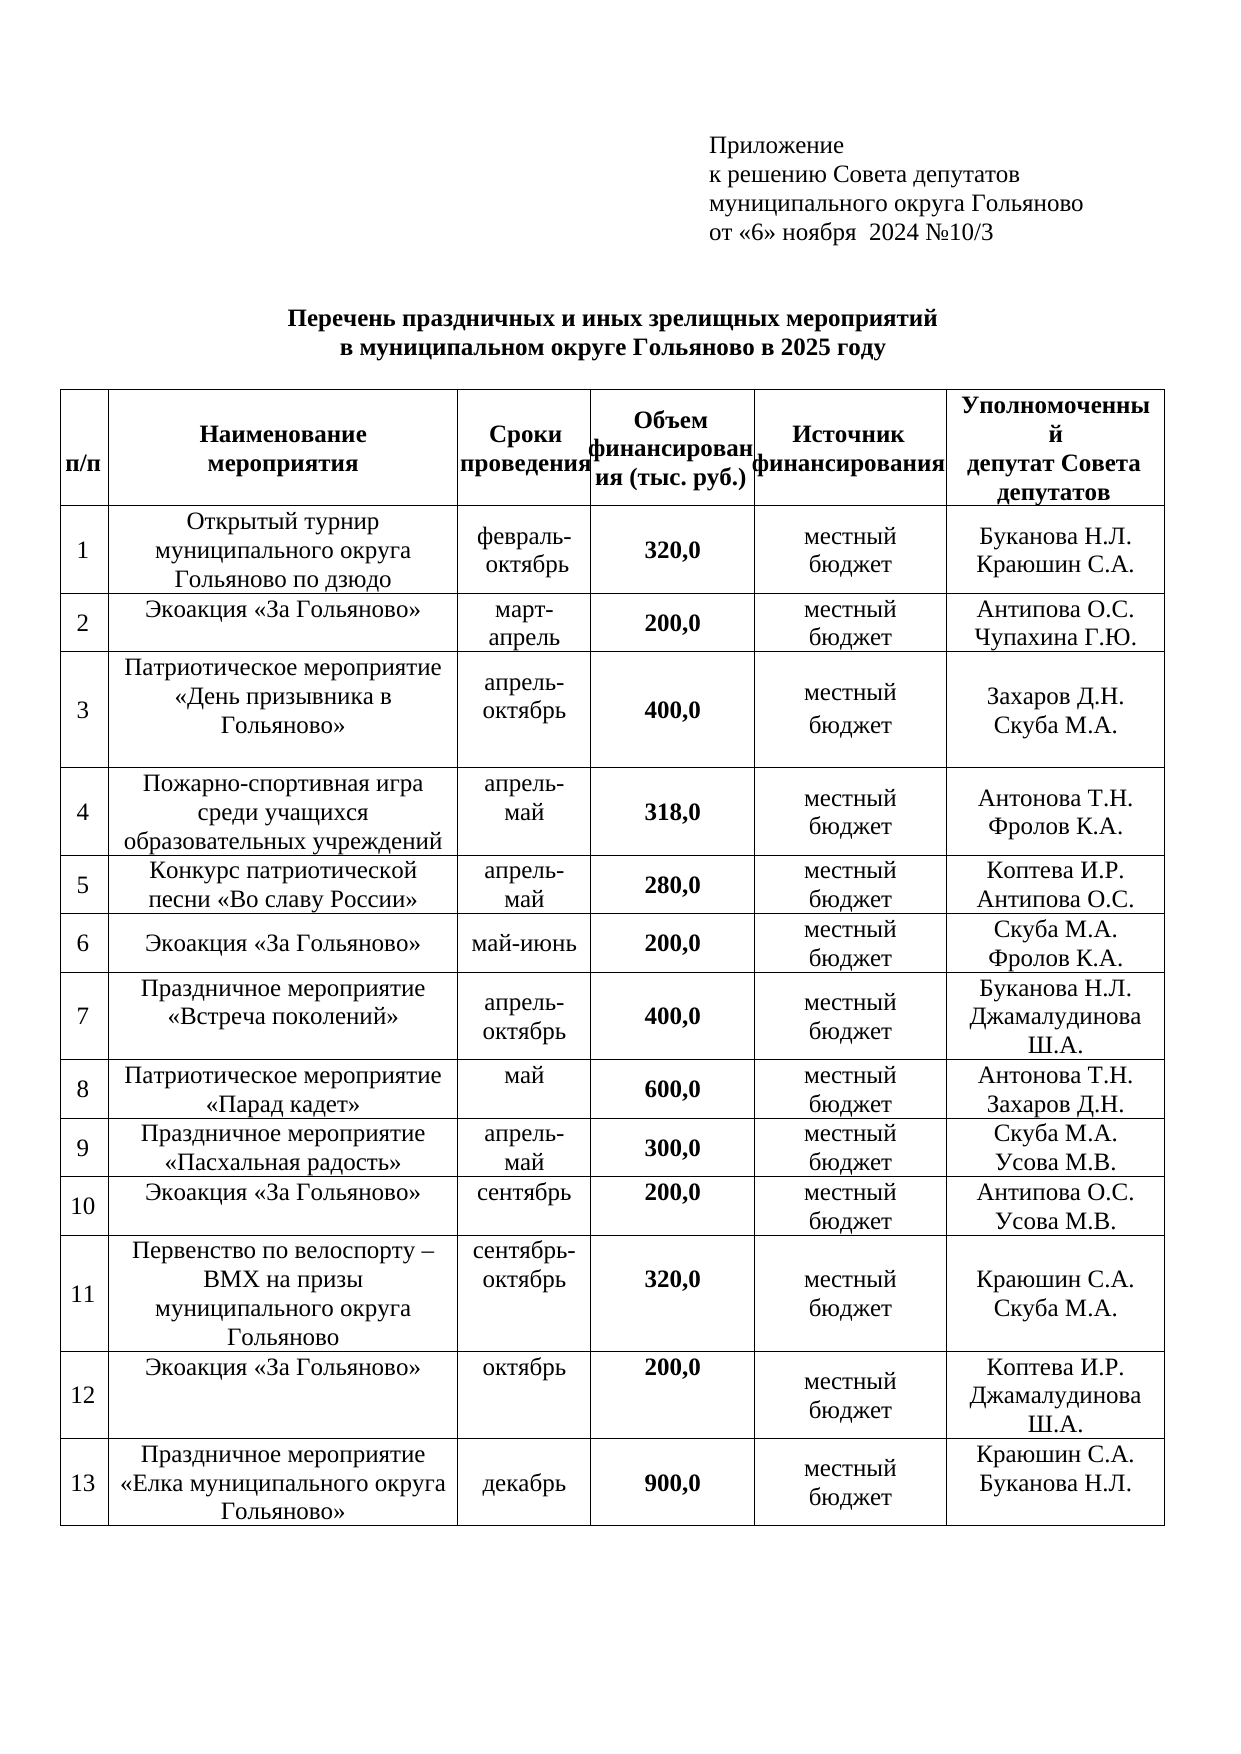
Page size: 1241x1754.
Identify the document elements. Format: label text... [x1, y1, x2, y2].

table_header Объем финансирования (тыс. руб.) [591, 390, 754, 505]
table_cell 9 [61, 1119, 108, 1176]
table_cell Праздничное мероприятие «Пасхальная радость» [109, 1119, 457, 1176]
table_cell местный бюджет [755, 1060, 946, 1117]
table_cell местный бюджет [755, 1177, 946, 1234]
table_cell 7 [61, 973, 108, 1059]
table_cell местный бюджет [755, 506, 946, 593]
table_cell апрель-май [458, 856, 590, 913]
table_cell сентябрь-октябрь [458, 1236, 590, 1351]
table_header Наименование мероприятия [109, 390, 457, 505]
table_cell 900,0 [591, 1439, 754, 1525]
table_cell 200,0 [591, 914, 754, 972]
table_cell 280,0 [591, 856, 754, 913]
table_cell 600,0 [591, 1060, 754, 1117]
text Приложение [709, 131, 1122, 159]
table_cell местный бюджет [755, 594, 946, 651]
table_cell местный бюджет [755, 1236, 946, 1351]
text к решению Совета депутатов муниципального округа Гольяново [709, 159, 1122, 217]
table_cell местный бюджет [755, 1119, 946, 1176]
table_cell 320,0 [591, 1236, 754, 1351]
table_cell Праздничное мероприятие «Встреча поколений» [109, 973, 457, 1059]
table_cell Патриотическое мероприятие «День призывника в Гольяново» [109, 652, 457, 767]
table_cell Экоакция «За Гольяново» [109, 1352, 457, 1438]
table_cell Экоакция «За Гольяново» [109, 914, 457, 972]
table_cell 10 [61, 1177, 108, 1234]
table_cell 11 [61, 1236, 108, 1351]
table_cell 1 [61, 506, 108, 593]
table_cell Буканова Н.Л. Краюшин С.А. [947, 506, 1164, 593]
table_cell Праздничное мероприятие «Елка муниципального округа Гольяново» [109, 1439, 457, 1525]
table_cell местный бюджет [755, 1352, 946, 1438]
table_cell 400,0 [591, 652, 754, 767]
table_cell 300,0 [591, 1119, 754, 1176]
table_cell местный бюджет [755, 914, 946, 972]
table_cell май-июнь [458, 914, 590, 972]
table_cell 2 [61, 594, 108, 651]
table_cell местный бюджет [755, 768, 946, 854]
table_header Уполномоченный депутат Совета депутатов [947, 390, 1164, 505]
table_cell Конкурс патриотической песни «Во славу России» [109, 856, 457, 913]
table_cell Пожарно-спортивная игра среди учащихся образовательных учреждений [109, 768, 457, 854]
table_cell местный бюджет [755, 652, 946, 767]
table_cell Коптева И.Р. Антипова О.С. [947, 856, 1164, 913]
table_header п/п [61, 390, 108, 505]
table_cell февраль- октябрь [458, 506, 590, 593]
table_cell 13 [61, 1439, 108, 1525]
table_cell 6 [61, 914, 108, 972]
table_cell Коптева И.Р. Джамалудинова Ш.А. [947, 1352, 1164, 1438]
table_cell Антипова О.С. Чупахина Г.Ю. [947, 594, 1164, 651]
table_cell 200,0 [591, 1352, 754, 1438]
table_cell апрель- октябрь [458, 652, 590, 767]
table_cell апрель-май [458, 1119, 590, 1176]
table_cell Антонова Т.Н. Захаров Д.Н. [947, 1060, 1164, 1117]
table_cell местный бюджет [755, 973, 946, 1059]
table_header Сроки проведения [458, 390, 590, 505]
table_cell местный бюджет [755, 856, 946, 913]
table_cell октябрь [458, 1352, 590, 1438]
table_cell Антипова О.С. Усова М.В. [947, 1177, 1164, 1234]
table_cell 3 [61, 652, 108, 767]
text Перечень праздничных и иных зрелищных мероприятий [103, 303, 1122, 332]
table_header Источник финансирования [755, 390, 946, 505]
table_cell декабрь [458, 1439, 590, 1525]
table_cell март-апрель [458, 594, 590, 651]
table_cell 12 [61, 1352, 108, 1438]
table_cell местный бюджет [755, 1439, 946, 1525]
table_cell 200,0 [591, 1177, 754, 1234]
table_cell Захаров Д.Н. Скуба М.А. [947, 652, 1164, 767]
table_cell Краюшин С.А. Буканова Н.Л. [947, 1439, 1164, 1525]
table_cell Краюшин С.А. Скуба М.А. [947, 1236, 1164, 1351]
table_cell апрель-май [458, 768, 590, 854]
table_cell 400,0 [591, 973, 754, 1059]
table_cell Экоакция «За Гольяново» [109, 594, 457, 651]
table_cell 320,0 [591, 506, 754, 593]
table_cell Скуба М.А. Усова М.В. [947, 1119, 1164, 1176]
table_cell 318,0 [591, 768, 754, 854]
table_cell 5 [61, 856, 108, 913]
table_cell Антонова Т.Н. Фролов К.А. [947, 768, 1164, 854]
text в муниципальном округе Гольяново в 2025 году [103, 332, 1122, 361]
table_cell Скуба М.А. Фролов К.А. [947, 914, 1164, 972]
table_cell Патриотическое мероприятие «Парад кадет» [109, 1060, 457, 1117]
text от «6» ноября 2024 №10/3 [709, 217, 1122, 246]
table_cell апрель-октябрь [458, 973, 590, 1059]
table_cell 4 [61, 768, 108, 854]
table_cell Экоакция «За Гольяново» [109, 1177, 457, 1234]
table_cell сентябрь [458, 1177, 590, 1234]
table_cell Открытый турнир муниципального округа Гольяново по дзюдо [109, 506, 457, 593]
table_cell 200,0 [591, 594, 754, 651]
table_cell 8 [61, 1060, 108, 1117]
table_cell Первенство по велоспорту – ВМХ на призы муниципального округа Гольяново [109, 1236, 457, 1351]
table_cell Буканова Н.Л. Джамалудинова Ш.А. [947, 973, 1164, 1059]
table_cell май [458, 1060, 590, 1117]
